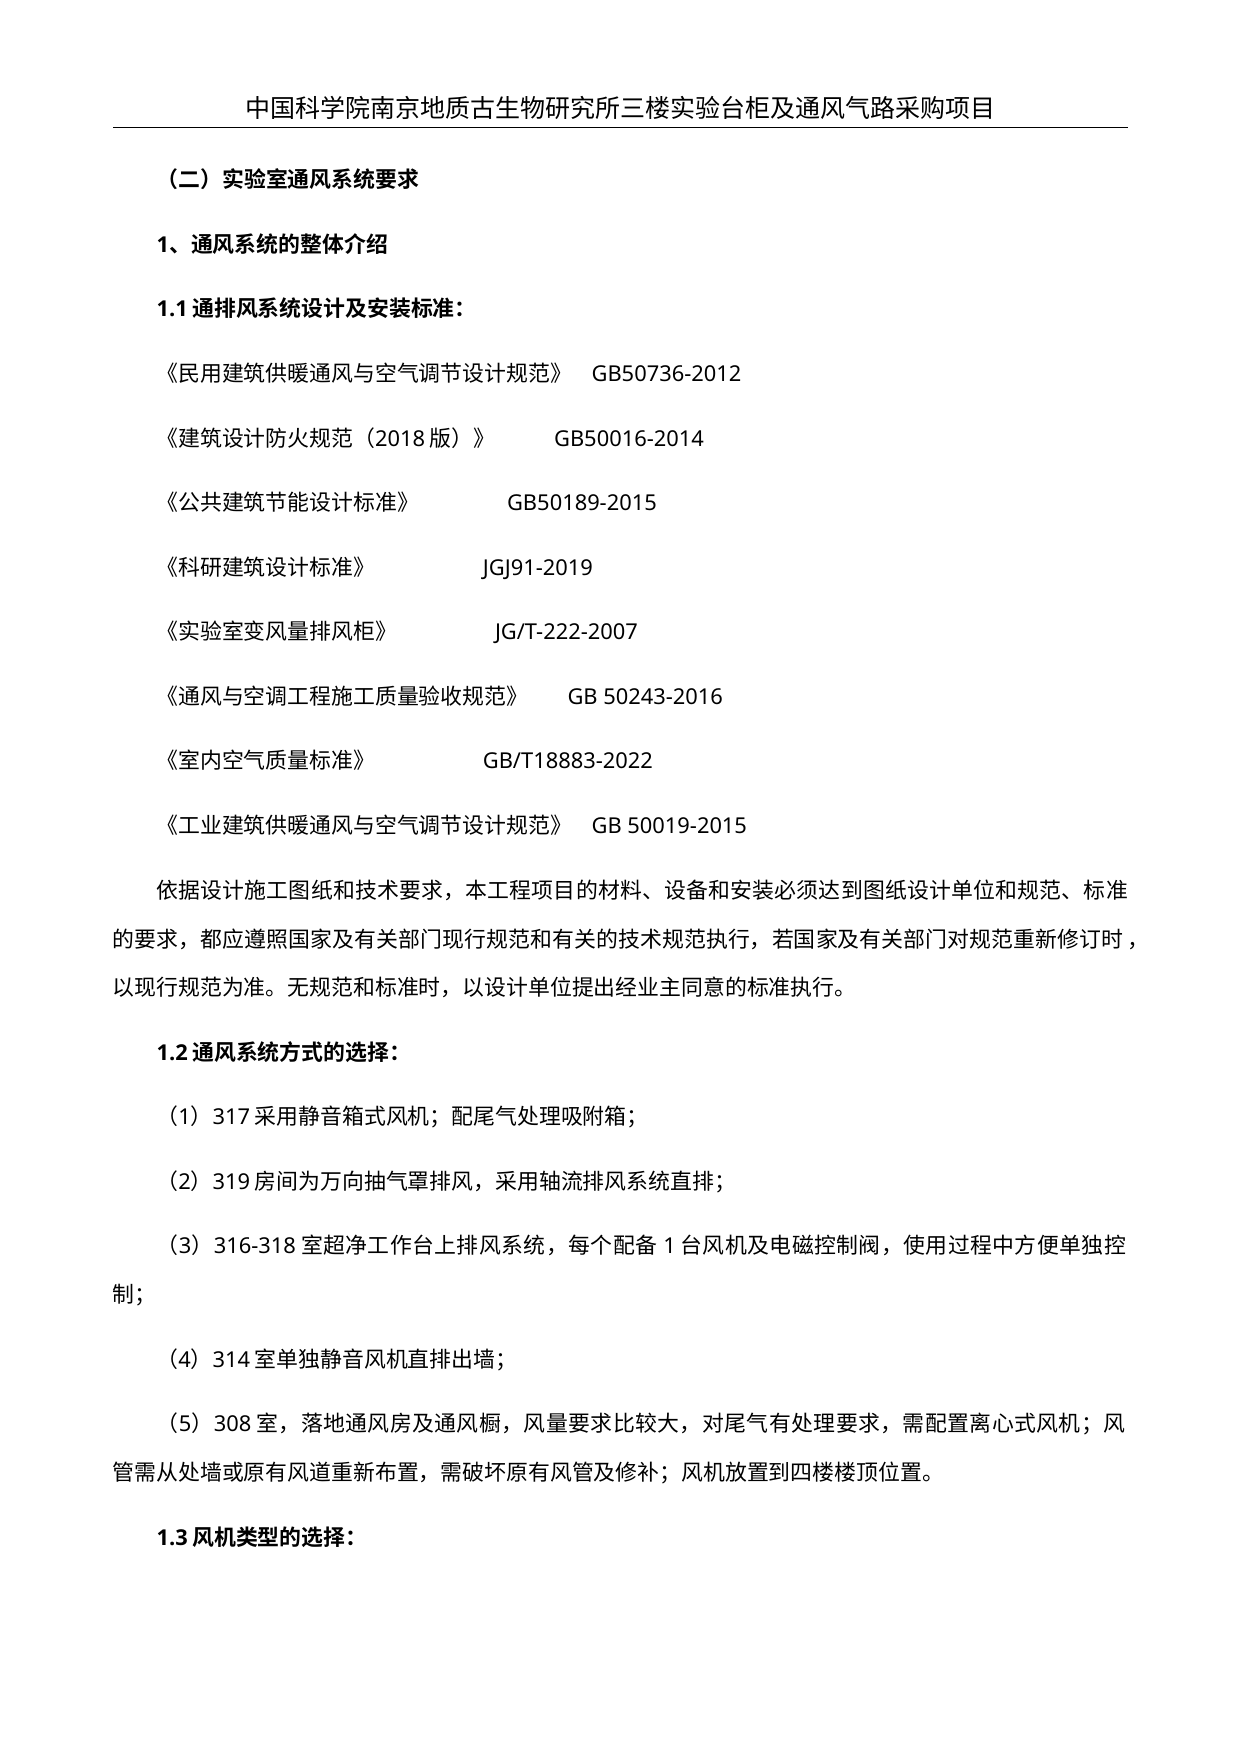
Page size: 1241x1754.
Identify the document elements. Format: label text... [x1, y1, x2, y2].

text 《民用建筑供暖通风与空气调节设计规范》 GB50736-2012 [112, 356, 1128, 388]
text 《工业建筑供暖通风与空气调节设计规范》 GB 50019-2015 [112, 808, 1128, 840]
text 《公共建筑节能设计标准》 GB50189-2015 [112, 485, 1128, 517]
text 1.1通排风系统设计及安装标准： [112, 291, 1128, 324]
subtitle （二）实验室通风系统要求 [112, 162, 1128, 194]
text （2）319房间为万向抽气罩排风，采用轴流排风系统直排； [112, 1164, 1128, 1196]
text 1.3风机类型的选择： [112, 1519, 1128, 1552]
text 《建筑设计防火规范（2018版）》 GB50016-2014 [112, 420, 1128, 453]
text 《通风与空调工程施工质量验收规范》 GB 50243-2016 [112, 679, 1128, 711]
subtitle 1、通风系统的整体介绍 [112, 227, 1128, 259]
text 《室内空气质量标准》 GB/T18883-2022 [112, 743, 1128, 776]
text 依据设计施工图纸和技术要求，本工程项目的材料、设备和安装必须达到图纸设计单位和规范、标准的要求，都应遵照国家及有关部门现行规范和有关的技术规范执行，若国家及有关部门对规范重新修订时，以现行规范为准。无规范和标准时，以设计单位提出经业主同意的标准执行。 [112, 872, 1128, 1002]
text 《科研建筑设计标准》 JGJ91-2019 [112, 549, 1128, 582]
text （3）316-318室超净工作台上排风系统，每个配备1台风机及电磁控制阀，使用过程中方便单独控制； [112, 1228, 1128, 1309]
text 《实验室变风量排风柜》 JG/T-222-2007 [112, 614, 1128, 647]
text 1.2通风系统方式的选择： [112, 1034, 1128, 1067]
text （1）317采用静音箱式风机；配尾气处理吸附箱； [112, 1099, 1128, 1132]
text （5）308室，落地通风房及通风橱，风量要求比较大，对尾气有处理要求，需配置离心式风机；风管需从处墙或原有风道重新布置，需破坏原有风管及修补；风机放置到四楼楼顶位置。 [112, 1406, 1128, 1487]
text （4）314室单独静音风机直排出墙； [112, 1342, 1128, 1374]
